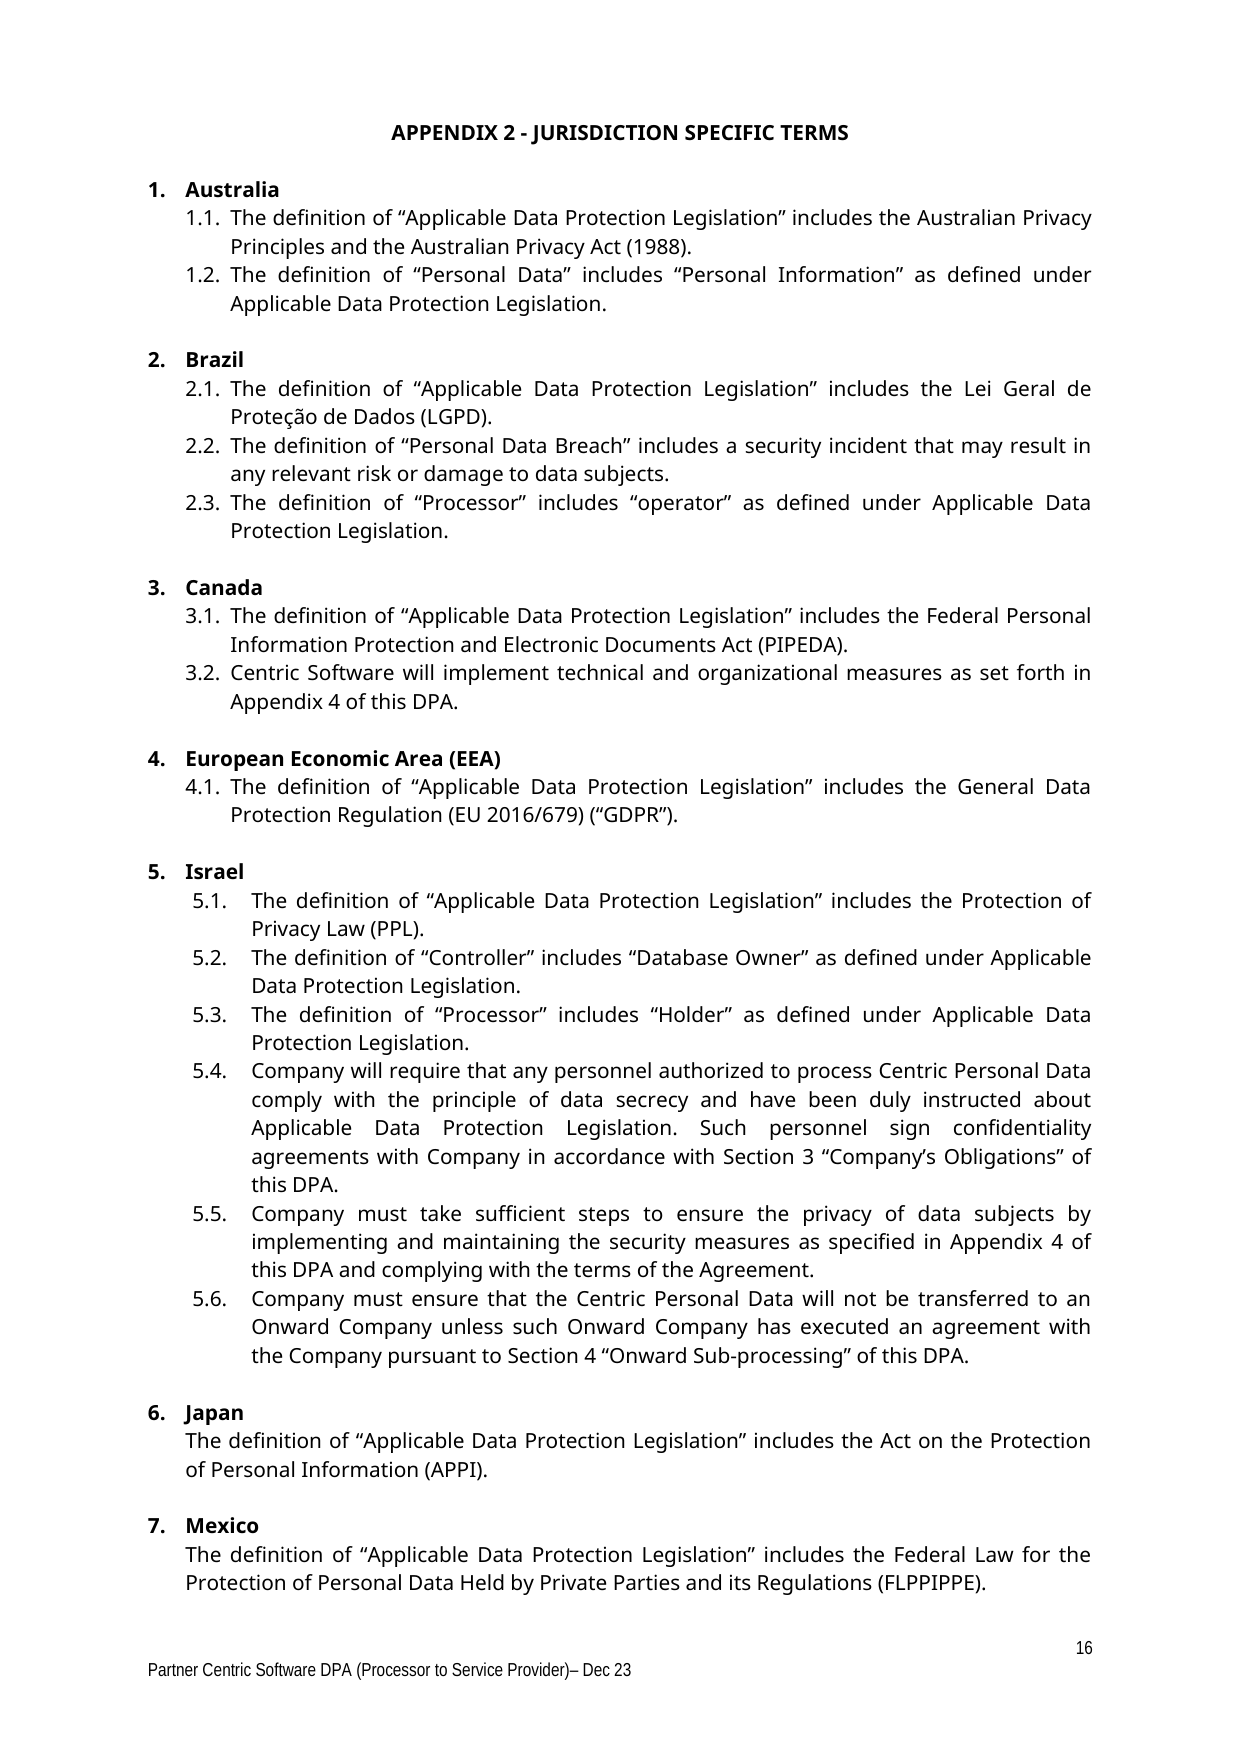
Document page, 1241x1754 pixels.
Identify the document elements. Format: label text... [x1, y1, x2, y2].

list The definition of “Applicable Data Protection Legislation” includes the Australian Privacy Principles and the Australian Privacy Act (1988). [185, 203, 1093, 260]
list The definition of “Personal Data” includes “Personal Information” as defined under Applicable Data Protection Legislation. [185, 260, 1093, 317]
text The definition of “Applicable Data Protection Legislation” includes the Act on the Protection of Personal Information (APPI). [185, 1426, 1093, 1483]
text APPENDIX 2 - JURISDICTION SPECIFIC TERMS [148, 118, 1093, 147]
list The definition of “Processor” includes “operator” as defined under Applicable Data Protection Legislation. [185, 488, 1093, 545]
list The definition of “Personal Data Breach” includes a security incident that may result in any relevant risk or damage to data subjects. [185, 431, 1093, 488]
list Mexico [148, 1512, 1093, 1540]
list Company will require that any personnel authorized to process Centric Personal Data comply with the principle of data secrecy and have been duly instructed about Applicable Data Protection Legislation. Such personnel sign confidentiality agreements with Company in accordance with Section 3 “Company’s Obligations” of this DPA. [192, 1057, 1093, 1199]
list The definition of “Applicable Data Protection Legislation” includes the Federal Personal Information Protection and Electronic Documents Act (PIPEDA). [185, 602, 1093, 658]
list The definition of “Processor” includes “Holder” as defined under Applicable Data Protection Legislation. [192, 1000, 1093, 1057]
list European Economic Area (EEA) [148, 744, 1093, 772]
list Company must ensure that the Centric Personal Data will not be transferred to an Onward Company unless such Onward Company has executed an agreement with the Company pursuant to Section 4 “Onward Sub-processing” of this DPA. [192, 1284, 1093, 1369]
text The definition of “Applicable Data Protection Legislation” includes the Federal Law for the Protection of Personal Data Held by Private Parties and its Regulations (FLPPIPPE). [185, 1540, 1093, 1597]
list The definition of “Applicable Data Protection Legislation” includes the Lei Geral de Proteção de Dados (LGPD). [185, 374, 1093, 431]
list Australia [148, 175, 1093, 203]
list Centric Software will implement technical and organizational measures as set forth in Appendix 4 of this DPA. [185, 658, 1093, 715]
list Israel [148, 857, 1093, 886]
list Company must take sufficient steps to ensure the privacy of data subjects by implementing and maintaining the security measures as specified in Appendix 4 of this DPA and complying with the terms of the Agreement. [192, 1199, 1093, 1284]
list The definition of “Applicable Data Protection Legislation” includes the Protection of Privacy Law (PPL). [192, 886, 1093, 943]
list The definition of “Controller” includes “Database Owner” as defined under Applicable Data Protection Legislation. [192, 943, 1093, 1000]
list The definition of “Applicable Data Protection Legislation” includes the General Data Protection Regulation (EU 2016/679) (“GDPR”). [185, 772, 1093, 829]
list Brazil [148, 346, 1093, 374]
list Canada [148, 573, 1093, 602]
list Japan [148, 1398, 1093, 1426]
